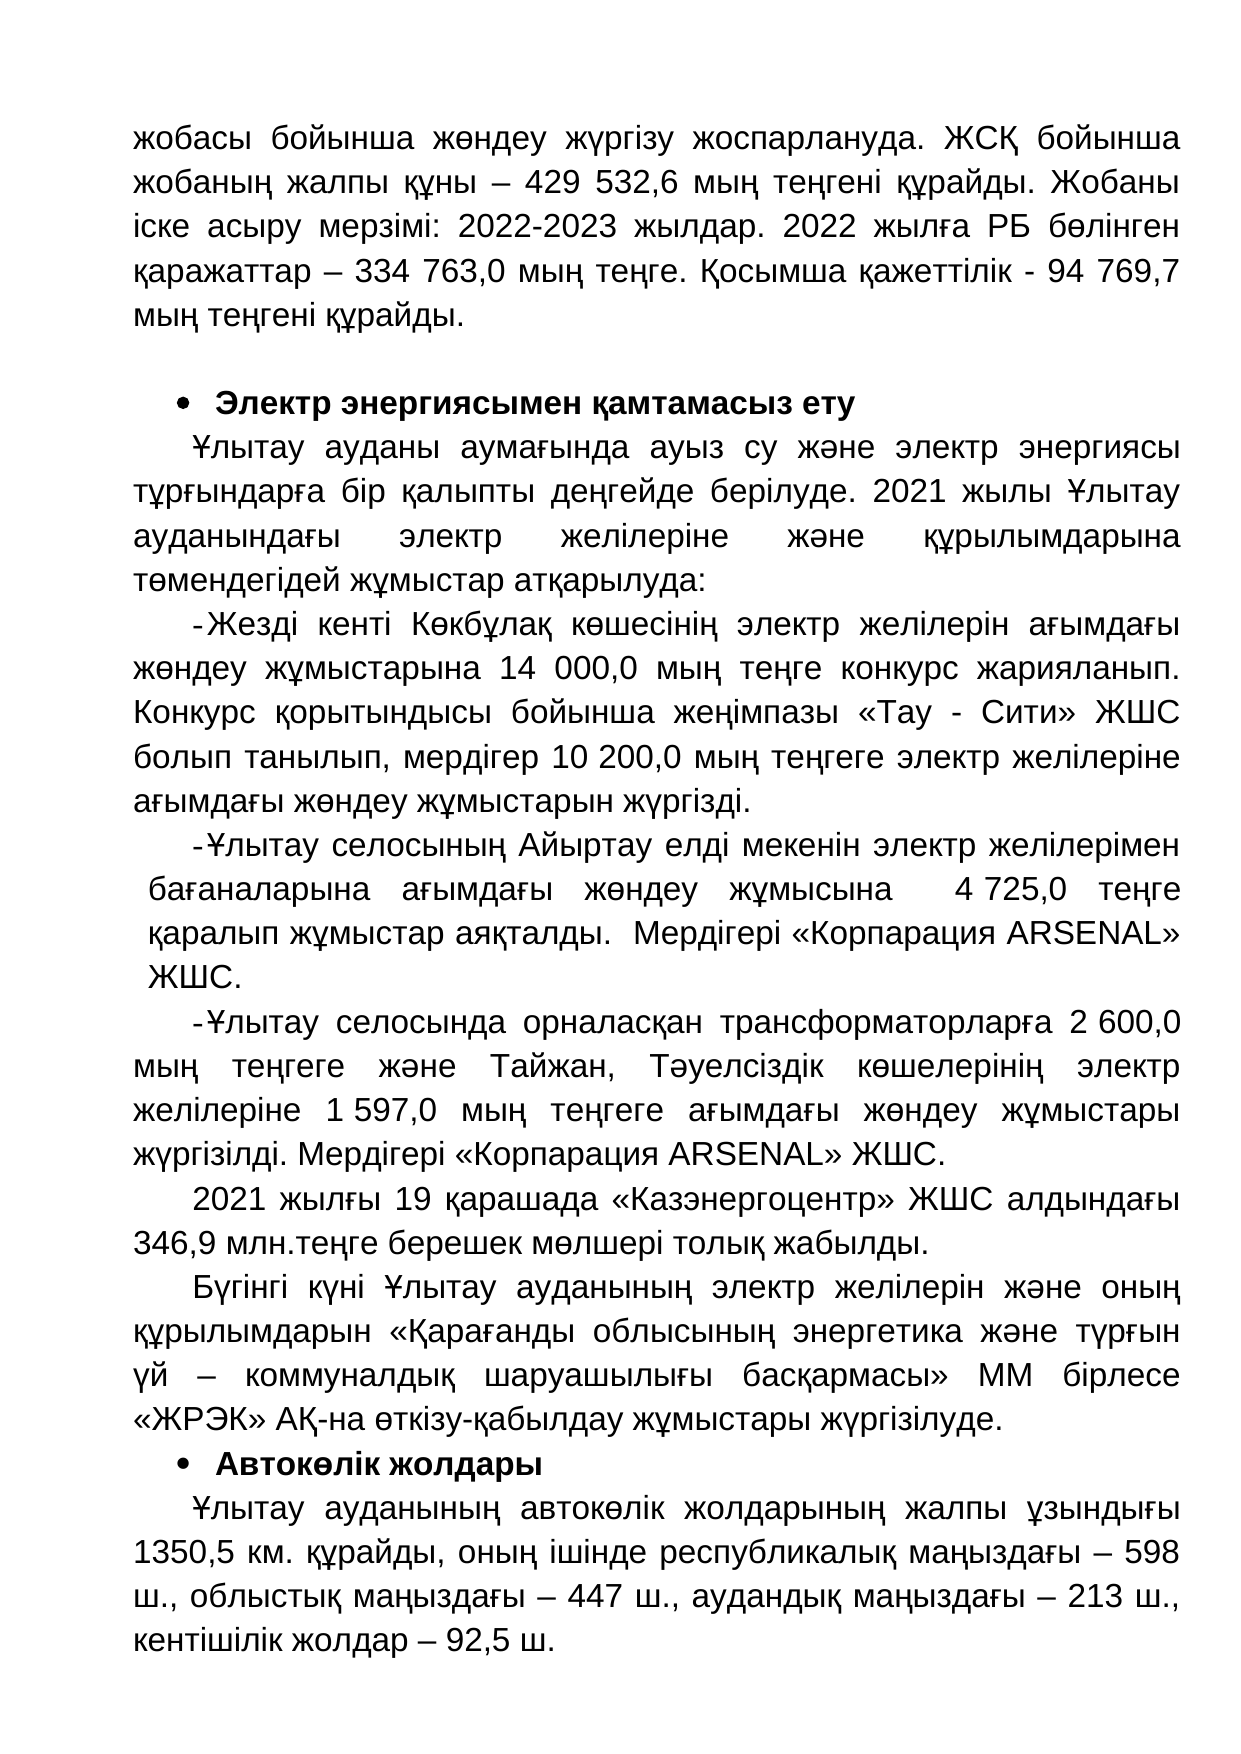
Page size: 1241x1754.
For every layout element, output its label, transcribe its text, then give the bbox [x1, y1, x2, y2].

list Ұлытау ауданының автокөлік жолдарының жалпы ұзындығы 1350,5 км. құрайды, оның ішінде республикалық маңыздағы – 598 ш., облыстық маңыздағы – 447 ш., аудандық маңыздағы – 213 ш., кентішілік жолдар – 92,5 ш. [133, 1488, 1181, 1659]
list Автокөлік жолдары [177, 1443, 1181, 1482]
list Ұлытау ауданы аумағында ауыз су және электр энергиясы тұрғындарға бір қалыпты деңгейде берілуде. 2021 жылы Ұлытау ауданындағы электр желілеріне және құрылымдарына төмендегідей жұмыстар атқарылуда: [133, 427, 1181, 598]
list Жезді кенті Көкбұлақ көшесінің электр желілерін ағымдағы жөндеу жұмыстарына 14 000,0 мың теңге конкурс жарияланып. Конкурс қорытындысы бойынша жеңімпазы «Тау - Сити» ЖШС болып танылып, мердігер 10 200,0 мың теңгеге электр желілеріне ағымдағы жөндеу жұмыстарын жүргізді. [133, 604, 1181, 819]
list Ұлытау селосының Айыртау елді мекенін электр желілерімен бағаналарына ағымдағы жөндеу жұмысына 4 725,0 теңге қаралып жұмыстар аяқталды. Мердігері «Корпарация ARSENAL» ЖШС. [148, 825, 1181, 996]
list 2021 жылғы 19 қарашада «Казэнергоцентр» ЖШС алдындағы 346,9 млн.теңге берешек мөлшері толық жабылды. [133, 1178, 1181, 1261]
list Бүгінгі күні Ұлытау ауданының электр желілерін және оның құрылымдарын «Қарағанды облысының энергетика және түрғын үй – коммуналдық шаруашылығы басқармасы» ММ бірлесе «ЖРЭК» АҚ-на өткізу-қабылдау жұмыстары жүргізілуде. [133, 1267, 1181, 1438]
list Ұлытау селосында орналасқан трансформаторларға 2 600,0 мың теңгеге және Тайжан, Тәуелсіздік көшелерінің электр желілеріне 1 597,0 мың теңгеге ағымдағы жөндеу жұмыстары жүргізілді. Мердігері «Корпарация ARSENAL» ЖШС. [133, 1002, 1181, 1173]
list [133, 118, 1181, 333]
list Электр энергиясымен қамтамасыз ету [177, 383, 1181, 422]
